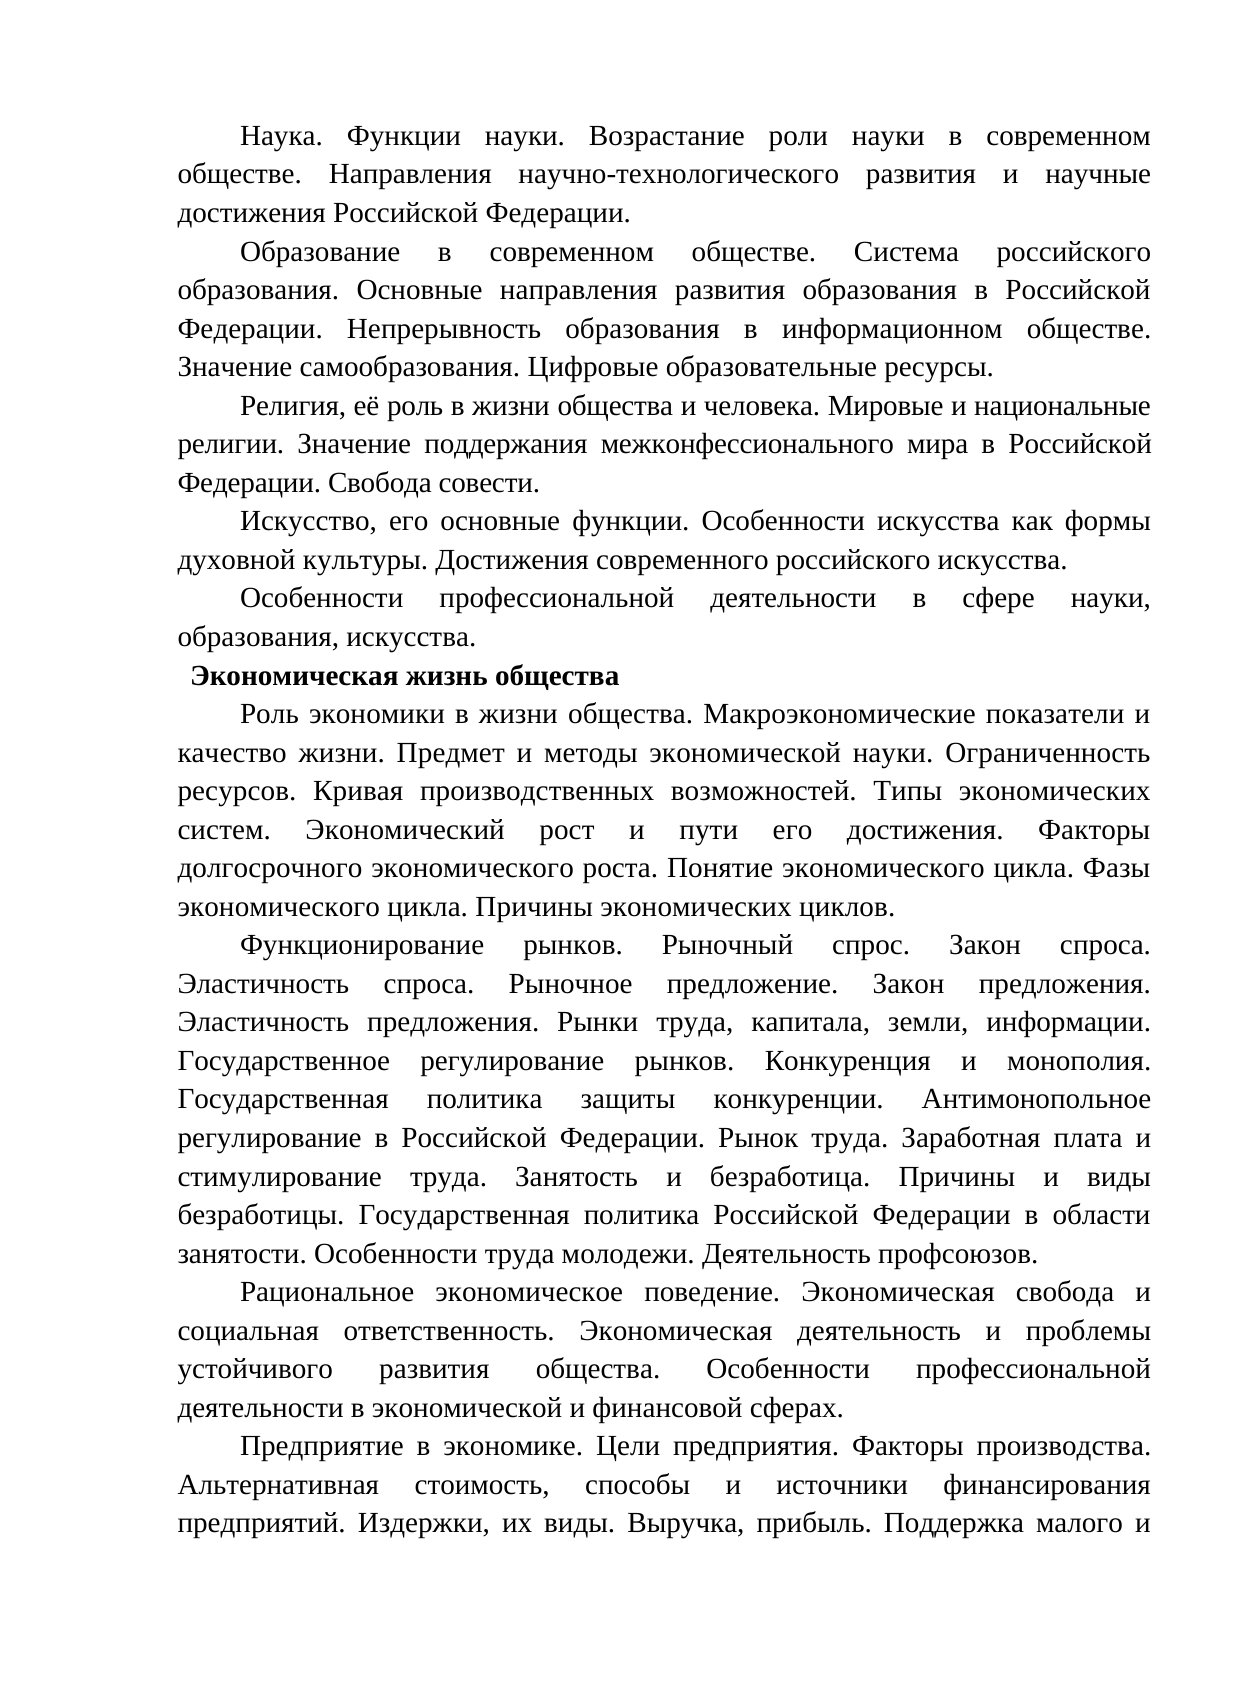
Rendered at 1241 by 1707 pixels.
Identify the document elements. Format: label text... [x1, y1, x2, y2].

text Особенности профессиональной деятельности в сфере науки, образования, искусства. [177, 581, 1152, 653]
text Наука. Функции науки. Возрастание роли науки в современном обществе. Направления научно-технологического развития и научные достижения Российской Федерации. [177, 118, 1152, 229]
text Функционирование рынков. Рыночный спрос. Закон спроса. Эластичность спроса. Рыночное предложение. Закон предложения. Эластичность предложения. Рынки труда, капитала, земли, информации. Государственное регулирование рынков. Конкуренция и монополия. Государственная политика защиты конкуренции. Антимонопольное регулирование в Российской Федерации. Рынок труда. Заработная плата и стимулирование труда. Занятость и безработица. Причины и виды безработицы. Государственная политика Российской Федерации в области занятости. Особенности труда молодежи. Деятельность профсоюзов. [177, 927, 1152, 1269]
text Роль экономики в жизни общества. Макроэкономические показатели и качество жизни. Предмет и методы экономической науки. Ограниченность ресурсов. Кривая производственных возможностей. Типы экономических систем. Экономический рост и пути его достижения. Факторы долгосрочного экономического роста. Понятие экономического цикла. Фазы экономического цикла. Причины экономических циклов. [177, 696, 1152, 922]
text Религия, её роль в жизни общества и человека. Мировые и национальные религии. Значение поддержания межконфессионального мира в Российской Федерации. Свобода совести. [177, 388, 1152, 498]
text Экономическая жизнь общества [190, 658, 1152, 691]
text Образование в современном обществе. Система российского образования. Основные направления развития образования в Российской Федерации. Непрерывность образования в информационном обществе. Значение самообразования. Цифровые образовательные ресурсы. [177, 234, 1152, 383]
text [177, 1428, 1152, 1539]
text Искусство, его основные функции. Особенности искусства как формы духовной культуры. Достижения современного российского искусства. [177, 503, 1152, 576]
text Рациональное экономическое поведение. Экономическая свобода и социальная ответственность. Экономическая деятельность и проблемы устойчивого развития общества. Особенности профессиональной деятельности в экономической и финансовой сферах. [177, 1274, 1152, 1423]
